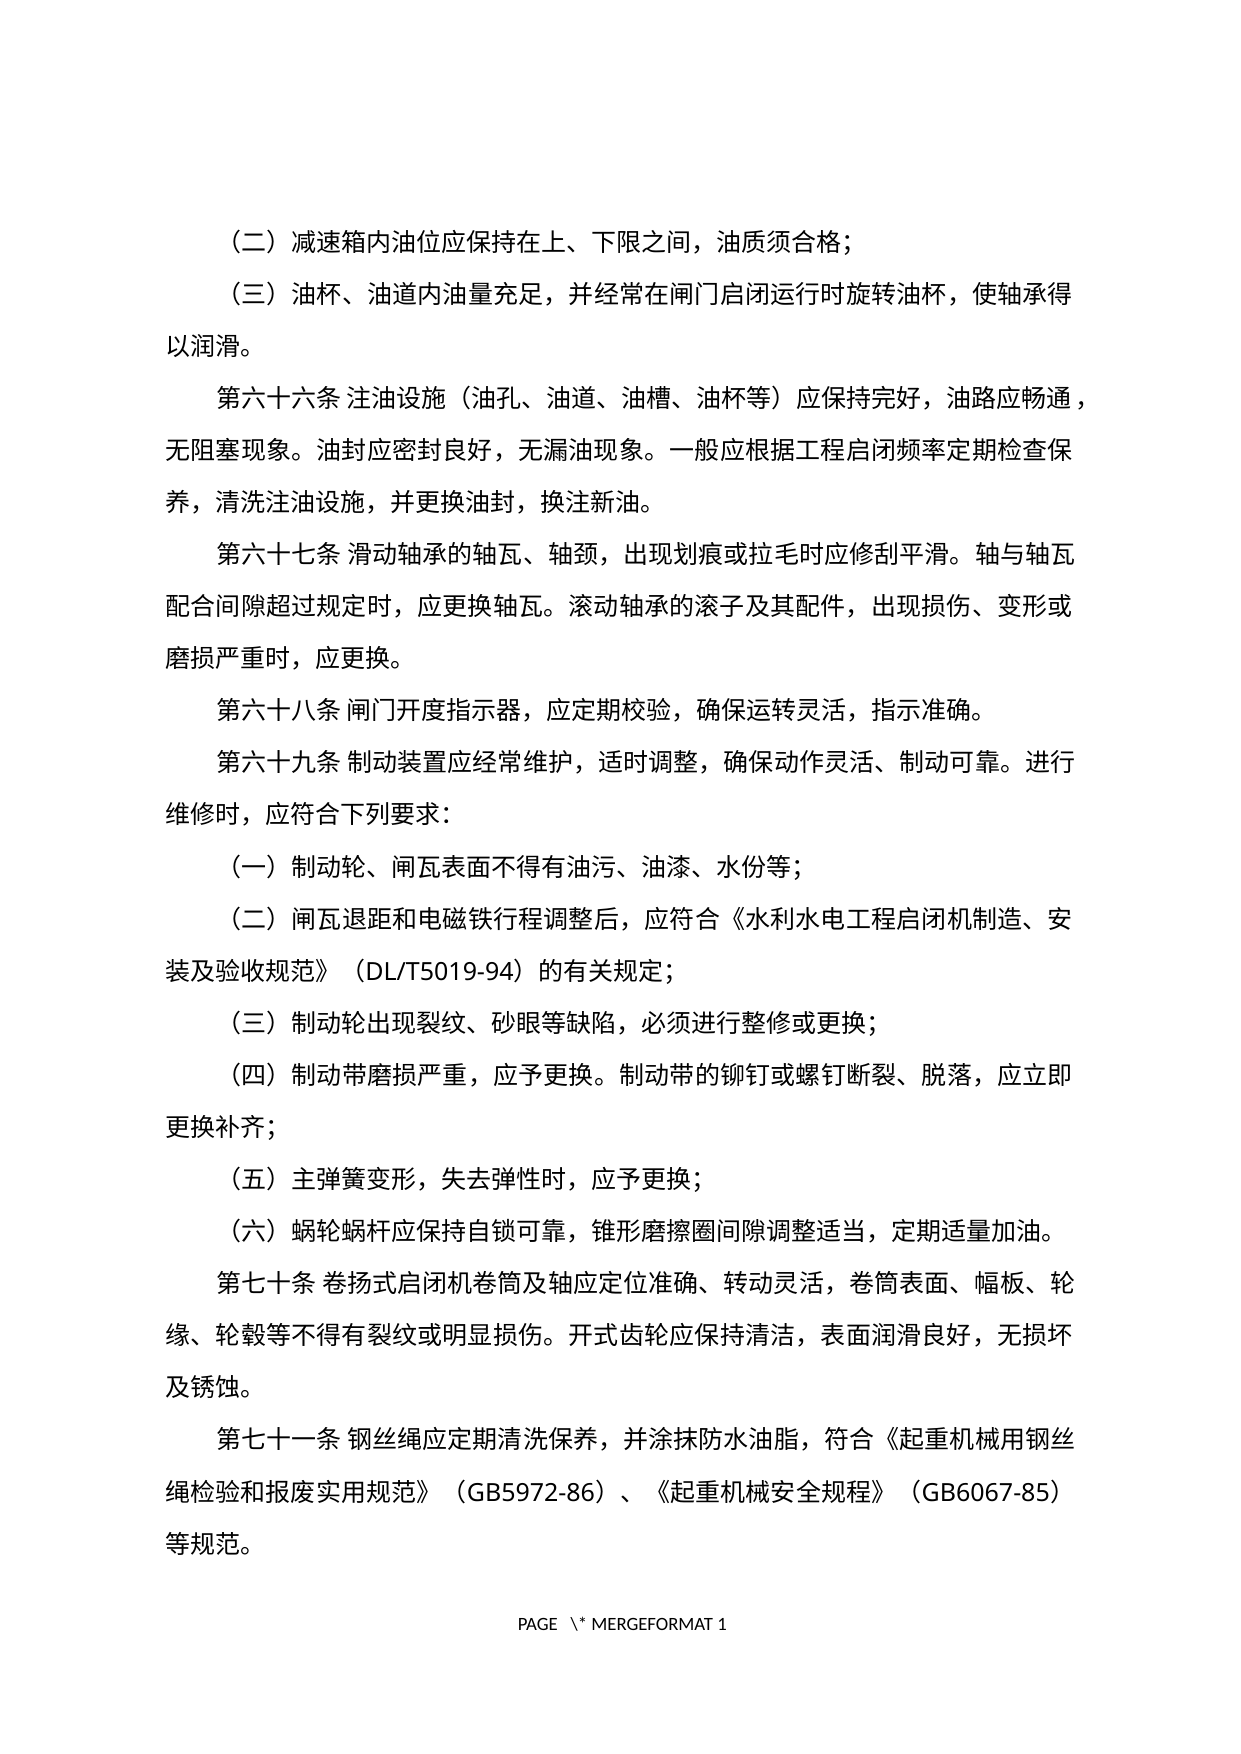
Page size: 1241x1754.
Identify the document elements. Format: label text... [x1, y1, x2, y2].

text 第六十七条 滑动轴承的轴瓦、轴颈，出现划痕或拉毛时应修刮平滑。轴与轴瓦配合间隙超过规定时，应更换轴瓦。滚动轴承的滚子及其配件，出现损伤、变形或磨损严重时，应更换。 [165, 522, 1075, 678]
text （六）蜗轮蜗杆应保持自锁可靠，锥形磨擦圈间隙调整适当，定期适量加油。 [165, 1199, 1075, 1251]
text （二）减速箱内油位应保持在上、下限之间，油质须合格； [165, 209, 1075, 261]
text 第六十八条 闸门开度指示器，应定期校验，确保运转灵活，指示准确。 [165, 678, 1075, 730]
text （一）制动轮、闸瓦表面不得有油污、油漆、水份等； [165, 834, 1075, 886]
text 第七十条 卷扬式启闭机卷筒及轴应定位准确、转动灵活，卷筒表面、幅板、轮缘、轮毂等不得有裂纹或明显损伤。开式齿轮应保持清洁，表面润滑良好，无损坏及锈蚀。 [165, 1251, 1075, 1407]
text （三）制动轮出现裂纹、砂眼等缺陷，必须进行整修或更换； [165, 991, 1075, 1043]
text （二）闸瓦退距和电磁铁行程调整后，应符合《水利水电工程启闭机制造、安装及验收规范》（DL/T5019-94）的有关规定； [165, 886, 1075, 991]
text 第六十九条 制动装置应经常维护，适时调整，确保动作灵活、制动可靠。进行维修时，应符合下列要求： [165, 730, 1075, 834]
text 第六十六条 注油设施（油孔、油道、油槽、油杯等）应保持完好，油路应畅通，无阻塞现象。油封应密封良好，无漏油现象。一般应根据工程启闭频率定期检查保养，清洗注油设施，并更换油封，换注新油。 [165, 366, 1075, 522]
text 第七十一条 钢丝绳应定期清洗保养，并涂抹防水油脂，符合《起重机械用钢丝绳检验和报废实用规范》（GB5972-86）、《起重机械安全规程》（GB6067-85）等规范。 [165, 1407, 1075, 1563]
text （三）油杯、油道内油量充足，并经常在闸门启闭运行时旋转油杯，使轴承得以润滑。 [165, 261, 1075, 366]
text （四）制动带磨损严重，应予更换。制动带的铆钉或螺钉断裂、脱落，应立即更换补齐； [165, 1043, 1075, 1147]
text （五）主弹簧变形，失去弹性时，应予更换； [165, 1147, 1075, 1199]
